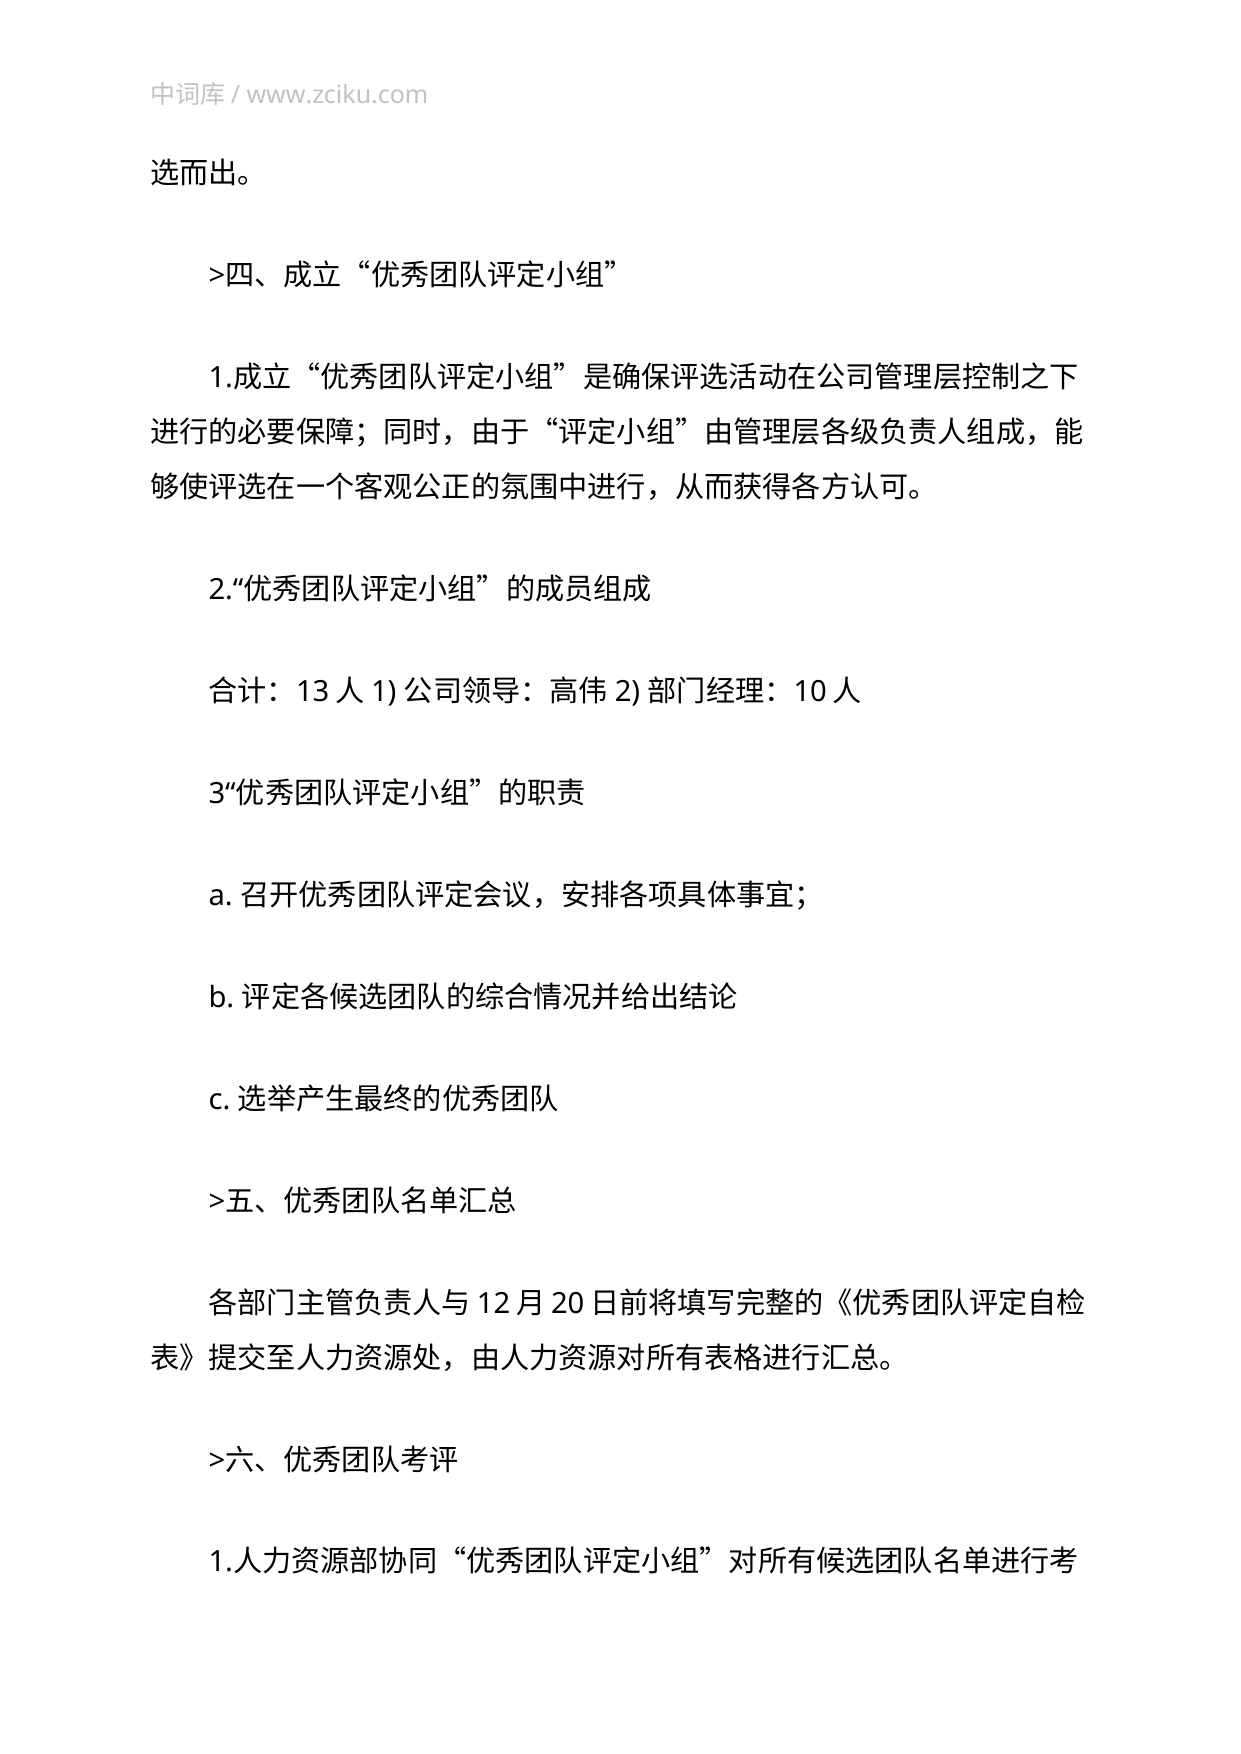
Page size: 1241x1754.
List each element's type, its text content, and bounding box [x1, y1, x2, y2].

text b. 评定各候选团队的综合情况并给出结论 [150, 973, 1090, 1016]
text >五、优秀团队名单汇总 [150, 1177, 1090, 1220]
text >四、成立“优秀团队评定小组” [150, 252, 1090, 294]
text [150, 1538, 1090, 1580]
text 各部门主管负责人与12月20日前将填写完整的《优秀团队评定自检表》提交至人力资源处，由人力资源对所有表格进行汇总。 [150, 1279, 1090, 1377]
text 合计：13人 1) 公司领导：高伟 2) 部门经理：10人 [150, 667, 1090, 710]
text >六、优秀团队考评 [150, 1436, 1090, 1478]
text 2.“优秀团队评定小组”的成员组成 [150, 565, 1090, 608]
text a. 召开优秀团队评定会议，安排各项具体事宜； [150, 871, 1090, 914]
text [150, 150, 1090, 192]
text 1.成立“优秀团队评定小组”是确保评选活动在公司管理层控制之下进行的必要保障；同时，由于“评定小组”由管理层各级负责人组成，能够使评选在一个客观公正的氛围中进行，从而获得各方认可。 [150, 354, 1090, 506]
text 3“优秀团队评定小组”的职责 [150, 769, 1090, 812]
text c. 选举产生最终的优秀团队 [150, 1075, 1090, 1118]
